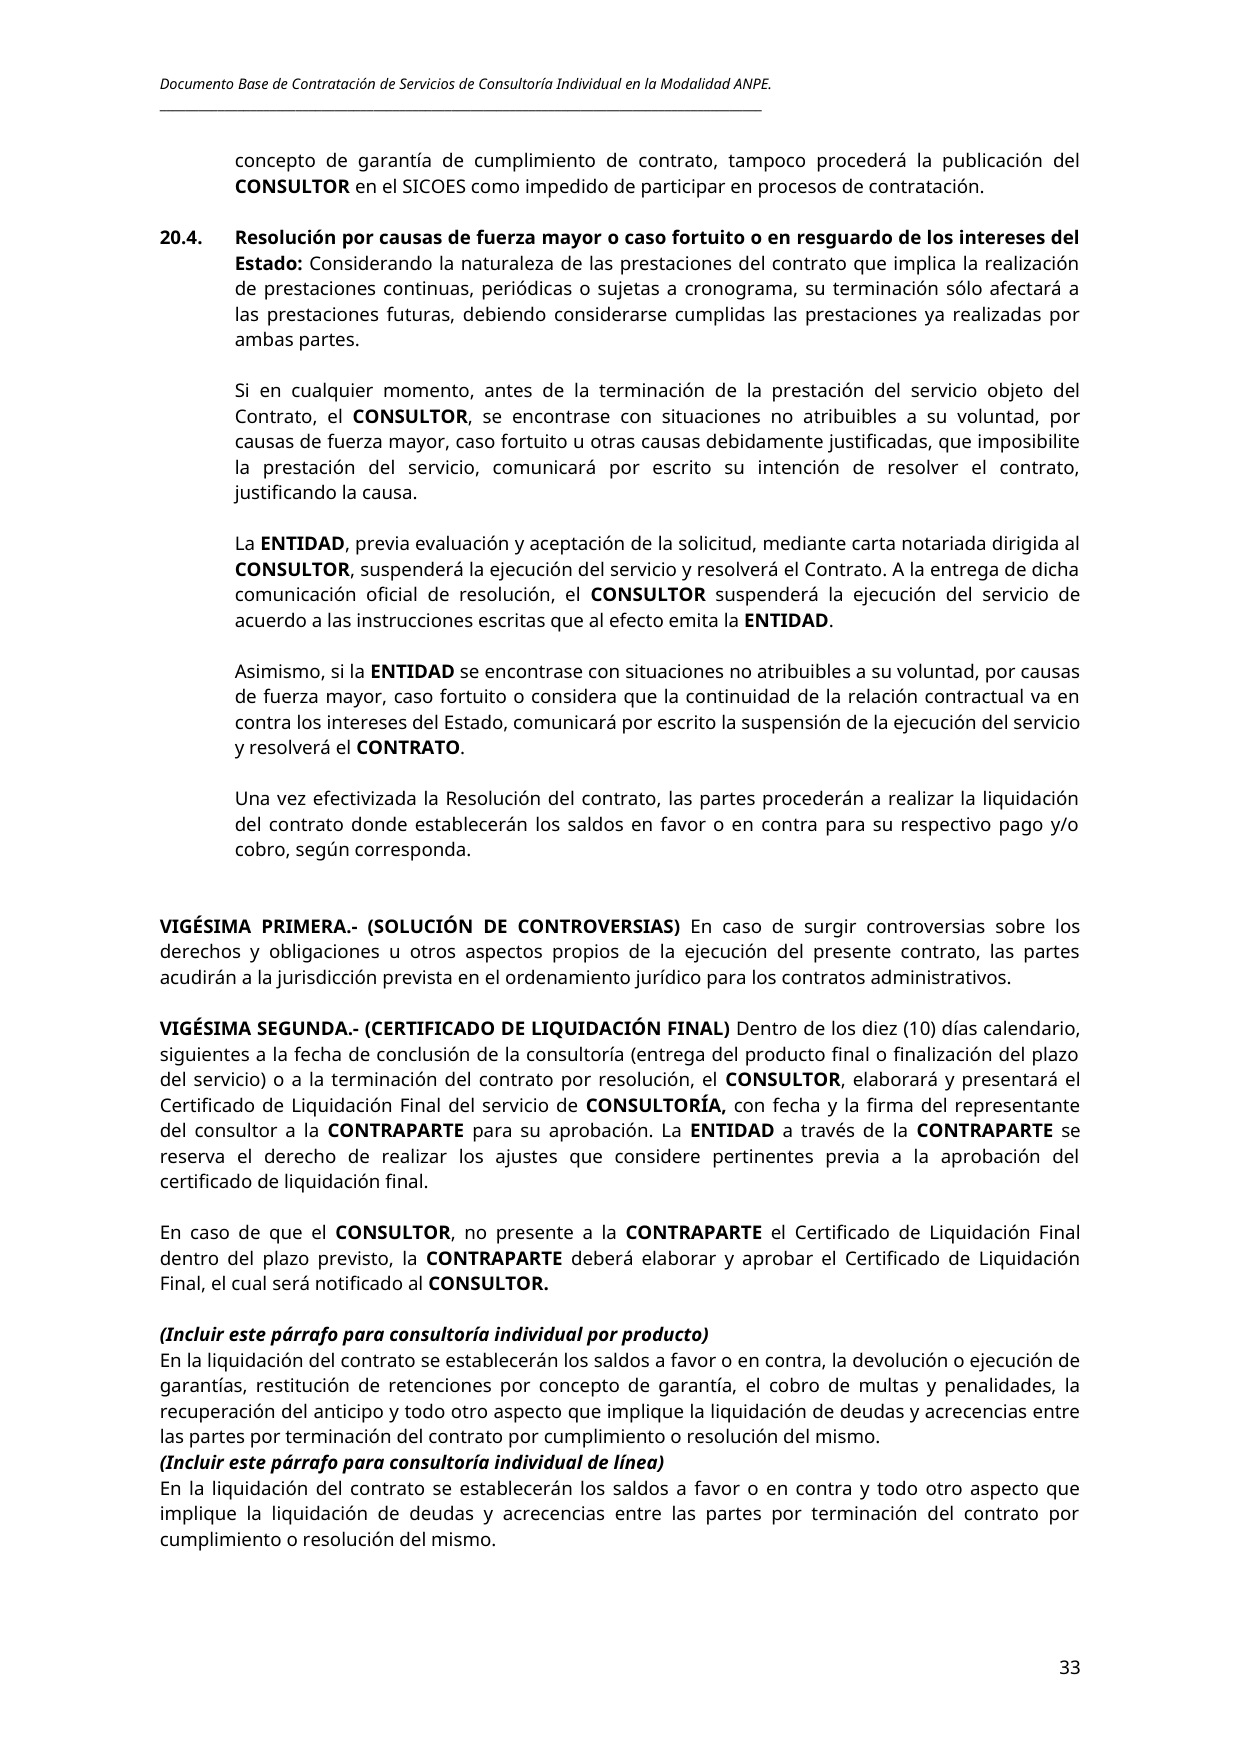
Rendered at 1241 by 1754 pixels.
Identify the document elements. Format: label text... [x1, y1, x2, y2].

text (Incluir este párrafo para consultoría individual por producto) [159, 1322, 1081, 1347]
text En caso de que el CONSULTOR, no presente a la CONTRAPARTE el Certificado de Liquidación Final dentro del plazo previsto, la CONTRAPARTE deberá elaborar y aprobar el Certificado de Liquidación Final, el cual será notificado al CONSULTOR. [159, 1219, 1081, 1296]
text (Incluir este párrafo para consultoría individual de línea) [159, 1449, 1081, 1475]
text VIGÉSIMA PRIMERA.- (SOLUCIÓN DE CONTROVERSIAS) En caso de surgir controversias sobre los derechos y obligaciones u otros aspectos propios de la ejecución del presente contrato, las partes acudirán a la jurisdicción prevista en el ordenamiento jurídico para los contratos administrativos. [159, 913, 1081, 990]
text Una vez efectivizada la Resolución del contrato, las partes procederán a realizar la liquidación del contrato donde establecerán los saldos en favor o en contra para su respectivo pago y/o cobro, según corresponda. [234, 786, 1081, 862]
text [234, 148, 1081, 199]
text La ENTIDAD, previa evaluación y aceptación de la solicitud, mediante carta notariada dirigida al CONSULTOR, suspenderá la ejecución del servicio y resolverá el Contrato. A la entrega de dicha comunicación oficial de resolución, el CONSULTOR suspenderá la ejecución del servicio de acuerdo a las instrucciones escritas que al efecto emita la ENTIDAD. [234, 531, 1081, 633]
text En la liquidación del contrato se establecerán los saldos a favor o en contra, la devolución o ejecución de garantías, restitución de retenciones por concepto de garantía, el cobro de multas y penalidades, la recuperación del anticipo y todo otro aspecto que implique la liquidación de deudas y acrecencias entre las partes por terminación del contrato por cumplimiento o resolución del mismo. [159, 1347, 1081, 1449]
text Asimismo, si la ENTIDAD se encontrase con situaciones no atribuibles a su voluntad, por causas de fuerza mayor, caso fortuito o considera que la continuidad de la relación contractual va en contra los intereses del Estado, comunicará por escrito la suspensión de la ejecución del servicio y resolverá el CONTRATO. [234, 658, 1081, 760]
text VIGÉSIMA SEGUNDA.- (CERTIFICADO DE LIQUIDACIÓN FINAL) Dentro de los diez (10) días calendario, siguientes a la fecha de conclusión de la consultoría (entrega del producto final o finalización del plazo del servicio) o a la terminación del contrato por resolución, el CONSULTOR, elaborará y presentará el Certificado de Liquidación Final del servicio de CONSULTORÍA, con fecha y la firma del representante del consultor a la CONTRAPARTE para su aprobación. La ENTIDAD a través de la CONTRAPARTE se reserva el derecho de realizar los ajustes que considere pertinentes previa a la aprobación del certificado de liquidación final. [159, 1015, 1081, 1194]
text En la liquidación del contrato se establecerán los saldos a favor o en contra y todo otro aspecto que implique la liquidación de deudas y acrecencias entre las partes por terminación del contrato por cumplimiento o resolución del mismo. [159, 1475, 1081, 1551]
text Si en cualquier momento, antes de la terminación de la prestación del servicio objeto del Contrato, el CONSULTOR, se encontrase con situaciones no atribuibles a su voluntad, por causas de fuerza mayor, caso fortuito u otras causas debidamente justificadas, que imposibilite la prestación del servicio, comunicará por escrito su intención de resolver el contrato, justificando la causa. [234, 377, 1081, 505]
list Resolución por causas de fuerza mayor o caso fortuito o en resguardo de los intereses del Estado: Considerando la naturaleza de las prestaciones del contrato que implica la realización de prestaciones continuas, periódicas o sujetas a cronograma, su terminación sólo afectará a las prestaciones futuras, debiendo considerarse cumplidas las prestaciones ya realizadas por ambas partes. [159, 224, 1081, 352]
